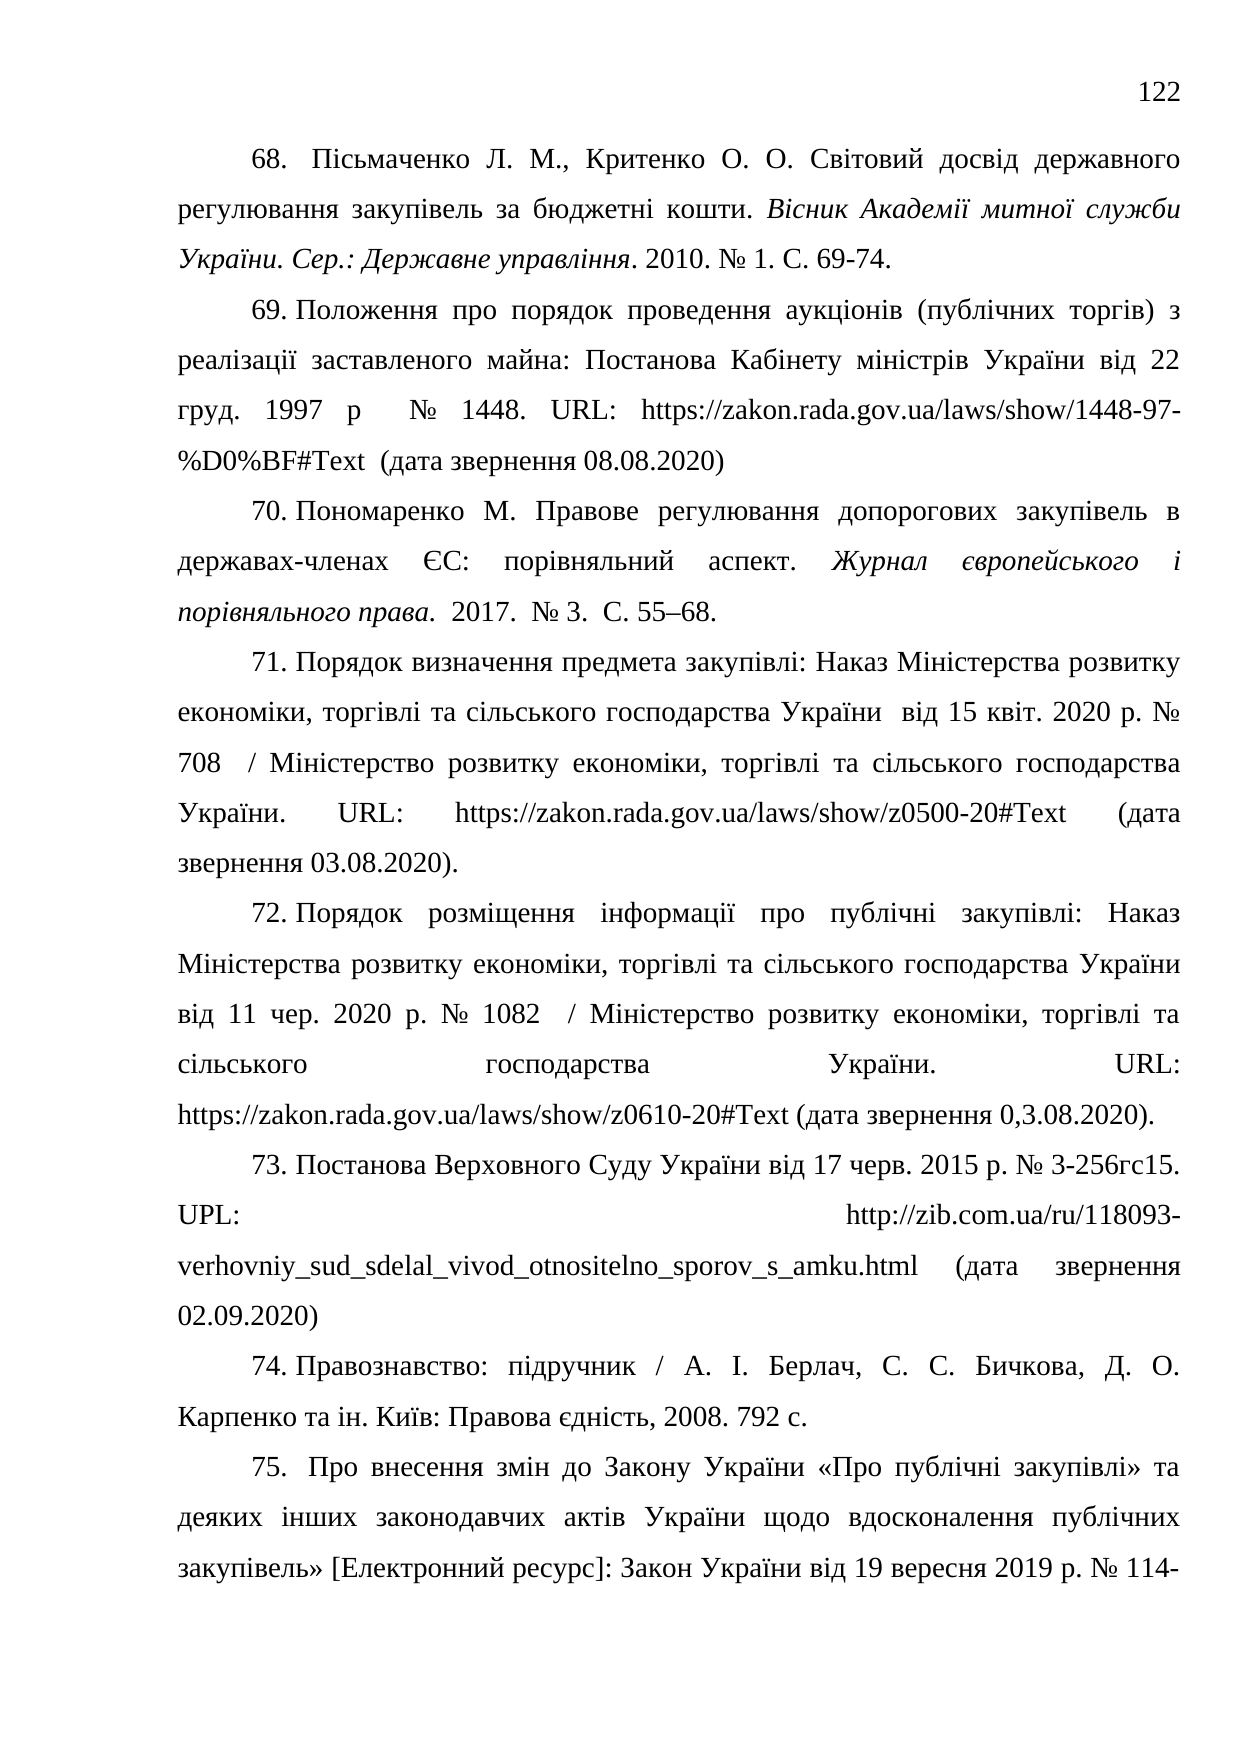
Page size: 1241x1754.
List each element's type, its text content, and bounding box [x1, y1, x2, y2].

list Порядок визначення предмета закупівлі: Наказ Міністерства розвитку економіки, торгівлі та сільського господарства України від 15 квіт. 2020 р. № 708 / Міністерство розвитку економіки, торгівлі та сільського господарства України. URL: https://zakon.rada.gov.ua/laws/show/z0500-20#Text (дата звернення 03.08.2020). [177, 644, 1181, 879]
list Правознавство: підручник / А. І. Берлач, С. С. Бичкова, Д. О. Карпенко та ін. Київ: Правова єдність, 2008. 792 с. [177, 1348, 1181, 1432]
list Пісьмаченко Л. М., Критенко О. О. Світовий досвід державного регулювання закупівель за бюджетні кошти. Вісник Академії митної служби України. Сер.: Державне управління. 2010. № 1. С. 69-74. [177, 141, 1181, 275]
list Порядок розміщення інформації про публічні закупівлі: Наказ Міністерства розвитку економіки, торгівлі та сільського господарства України від 11 чер. 2020 р. № 1082 / Міністерство розвитку економіки, торгівлі та сільського господарства України. URL: https://zakon.rada.gov.ua/laws/show/z0610-20#Text (дата звернення 0,3.08.2020). [177, 896, 1181, 1130]
list Постанова Верховного Суду України від 17 черв. 2015 р. № 3-256гс15. UPL: http://zib.com.ua/ru/118093-verhovniy_sud_sdelal_vivod_otnositelno_sporov_s_amku.html (дата звернення 02.09.2020) [177, 1147, 1181, 1332]
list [177, 1449, 1181, 1583]
list Пономаренко М. Правове регулювання допорогових закупівель в державах-членах ЄС: порівняльний аспект. Журнал європейського і порівняльного права. 2017. № 3. С. 55–68. [177, 493, 1181, 627]
list Положення про порядок проведення аукціонів (публічних торгів) з реалізації заставленого майна: Постанова Кабінету міністрів України від 22 груд. 1997 р № 1448. URL: https://zakon.rada.gov.ua/laws/show/1448-97-%D0%BF#Text (дата звернення 08.08.2020) [177, 292, 1181, 476]
